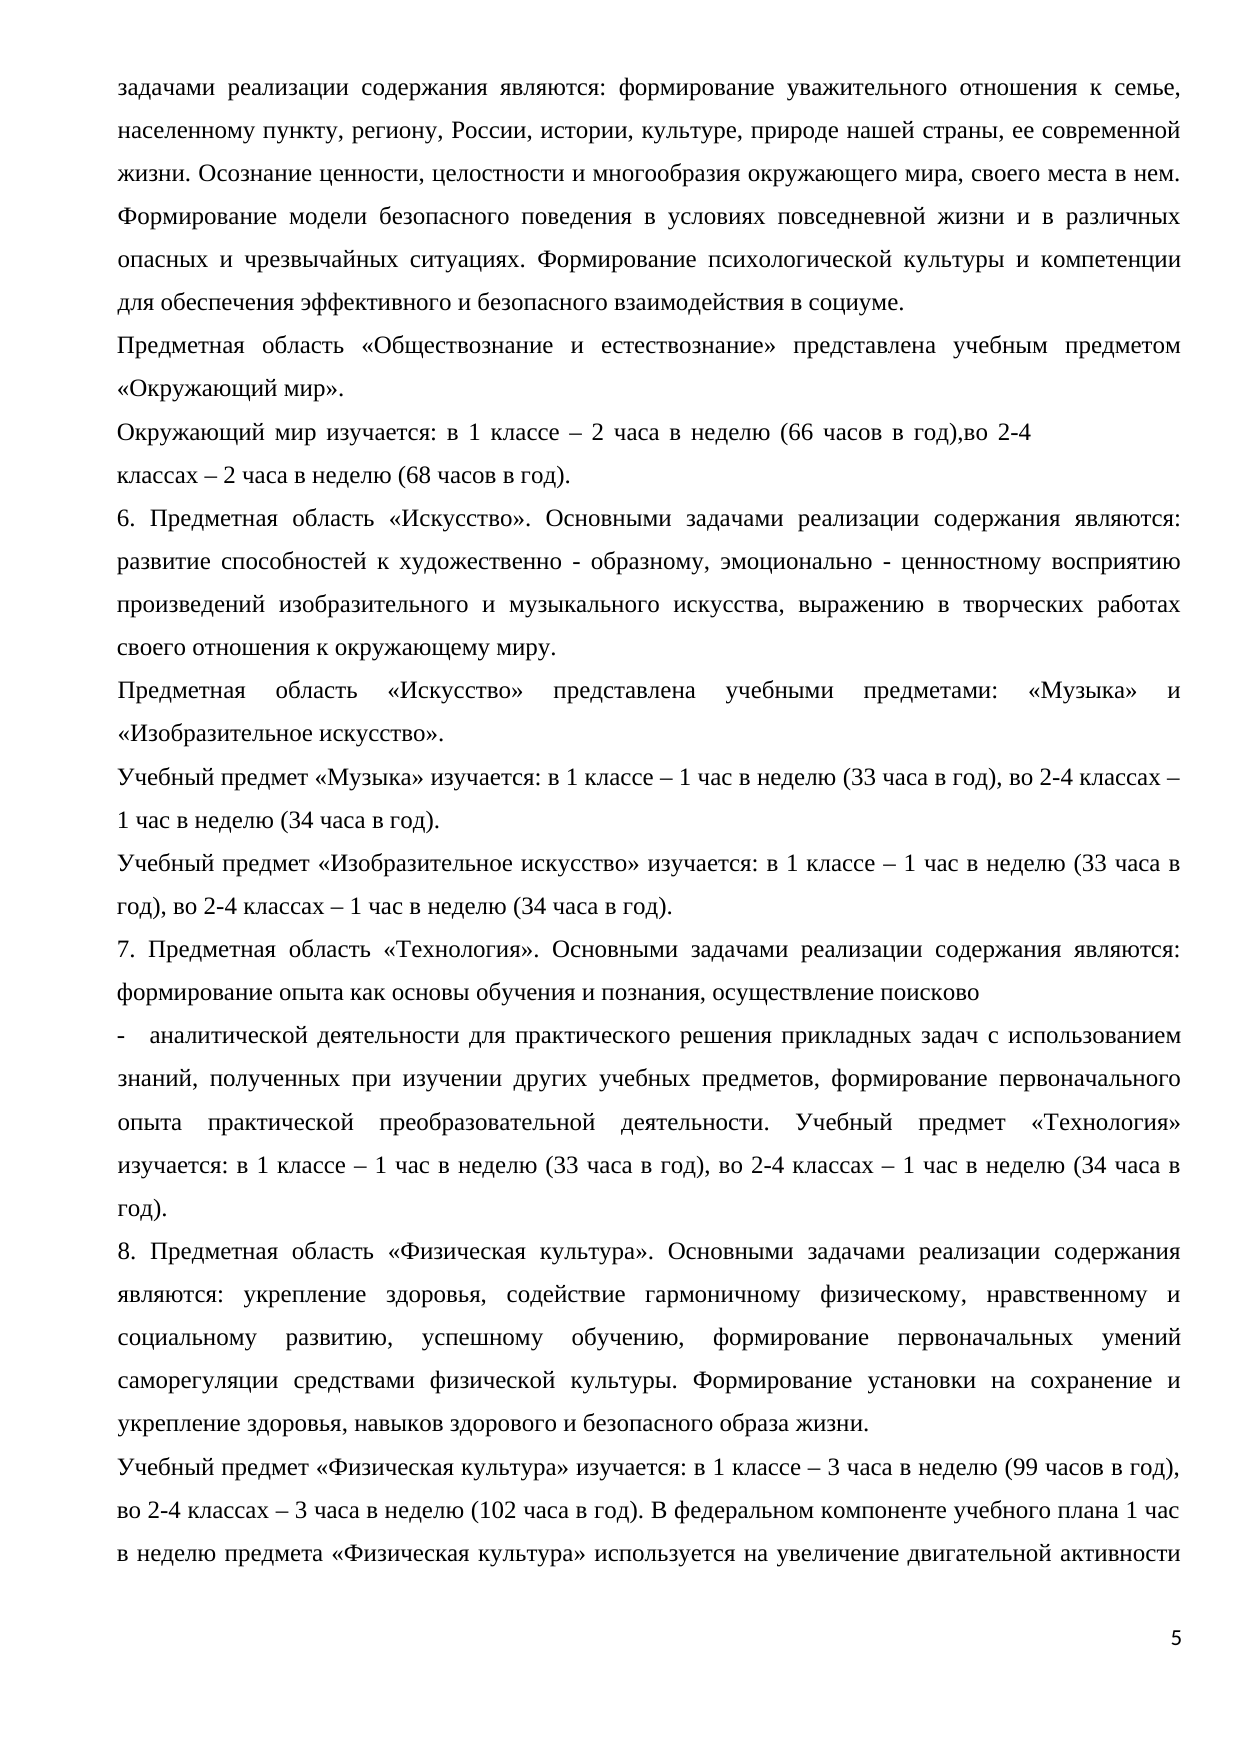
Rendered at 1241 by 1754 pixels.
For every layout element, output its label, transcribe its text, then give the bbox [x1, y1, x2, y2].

text Учебный предмет «Изобразительное искусство» изучается: в 1 классе – 1 час в неделю (33 часа в год), во 2-4 классах – 1 час в неделю (34 часа в год). [117, 848, 1182, 920]
text 7. Предметная область «Технология». Основными задачами реализации содержания являются: формирование опыта как основы обучения и познания, осуществление поисково [117, 934, 1182, 1006]
text 6. Предметная область «Искусство». Основными задачами реализации содержания являются: развитие способностей к художественно - образному, эмоционально - ценностному восприятию произведений изобразительного и музыкального искусства, выражению в творческих работах своего отношения к окружающему миру. [117, 503, 1182, 661]
text Учебный предмет «Музыка» изучается: в 1 классе – 1 час в неделю (33 часа в год), во 2-4 классах – 1 час в неделю (34 часа в год). [117, 762, 1182, 833]
text Предметная область «Искусство» представлена учебными предметами: «Музыка» и «Изобразительное искусство». [117, 675, 1182, 747]
text Окружающий мир изучается: в 1 классе – 2 часа в неделю (66 часов в год),во 2-4 классах – 2 часа в неделю (68 часов в год). [117, 417, 1032, 488]
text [117, 1452, 1182, 1567]
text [117, 72, 1182, 316]
text Предметная область «Обществознание и естествознание» представлена учебным предметом «Окружающий мир». [117, 330, 1182, 402]
list аналитической деятельности для практического решения прикладных задач с использованием знаний, полученных при изучении других учебных предметов, формирование первоначального опыта практической преобразовательной деятельности. Учебный предмет «Технология» изучается: в 1 классе – 1 час в неделю (33 часа в год), во 2-4 классах – 1 час в неделю (34 часа в год). [117, 1020, 1182, 1222]
text 8. Предметная область «Физическая культура». Основными задачами реализации содержания являются: укрепление здоровья, содействие гармоничному физическому, нравственному и социальному развитию, успешному обучению, формирование первоначальных умений саморегуляции средствами физической культуры. Формирование установки на сохранение и укрепление здоровья, навыков здорового и безопасного образа жизни. [117, 1236, 1182, 1437]
